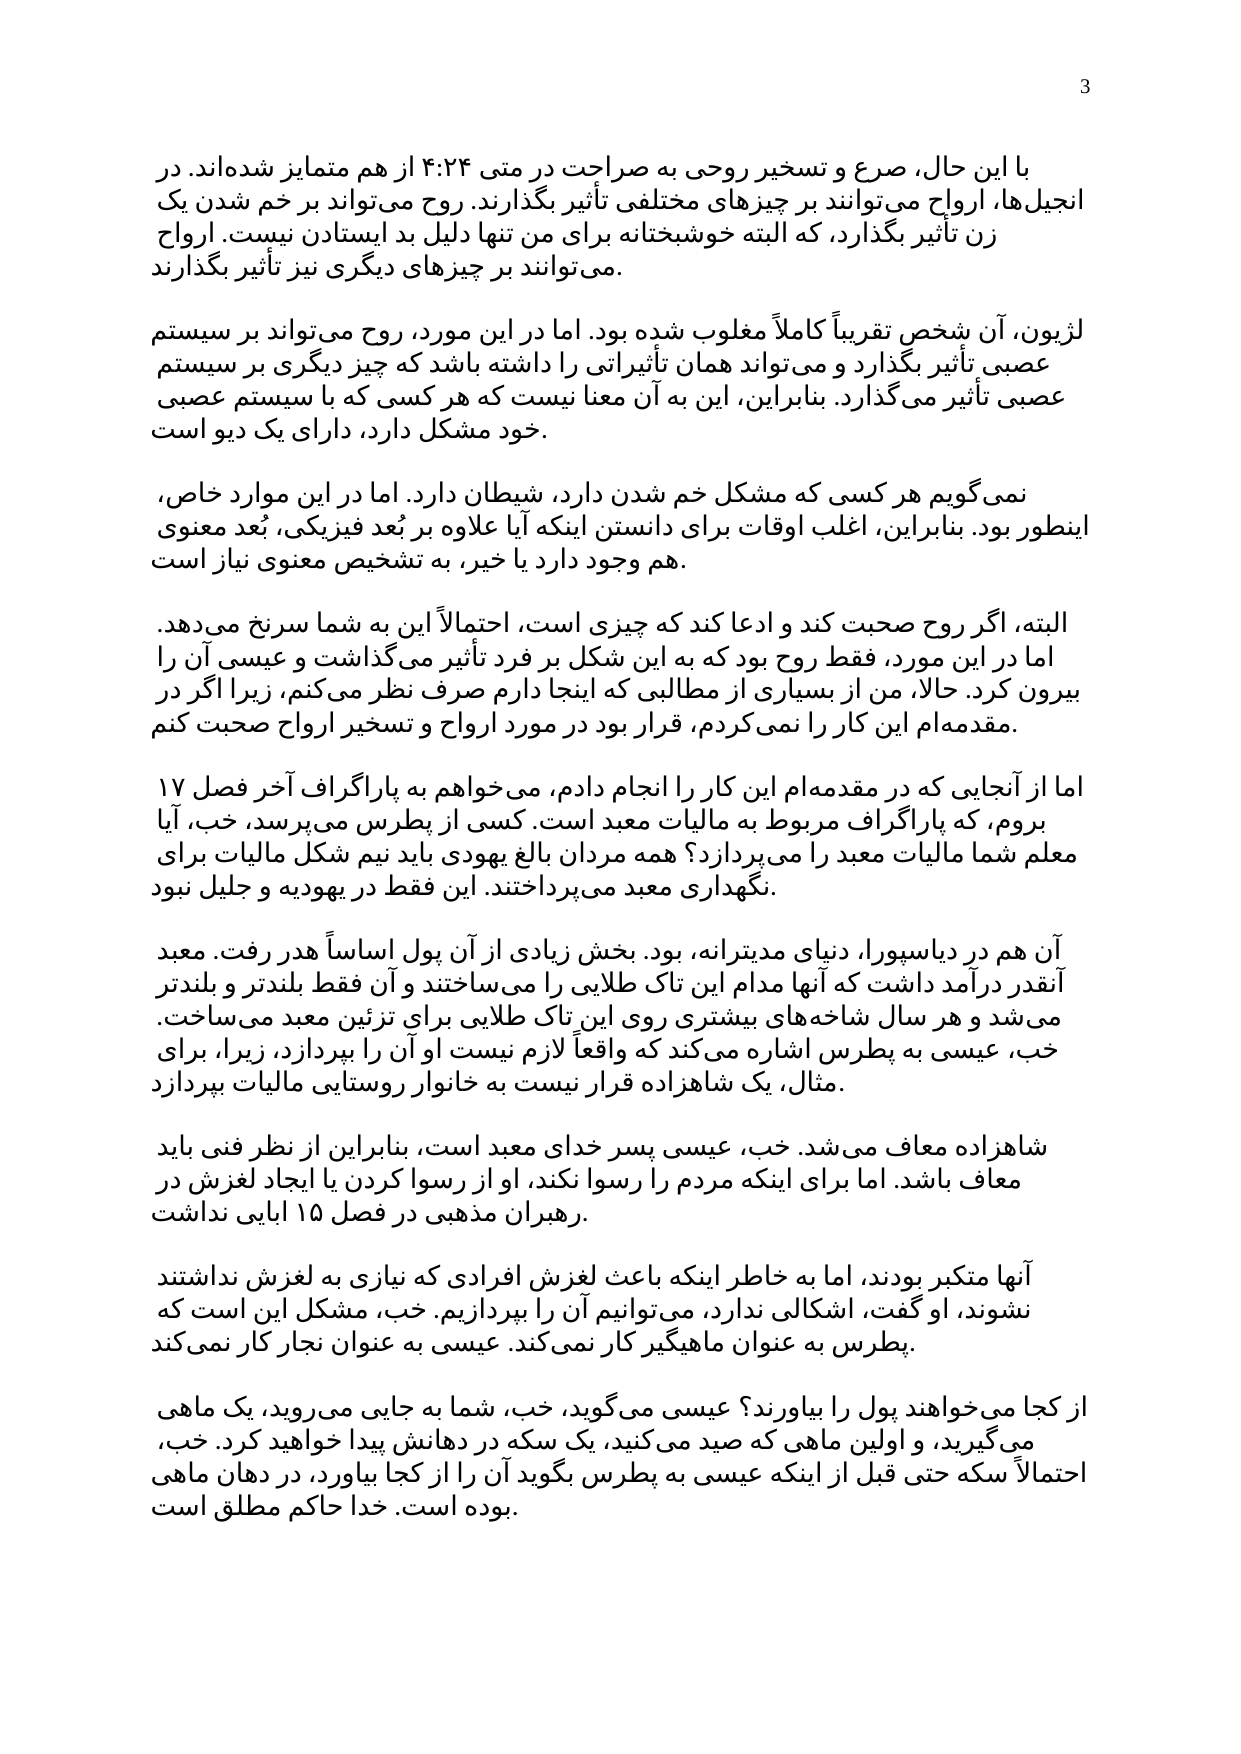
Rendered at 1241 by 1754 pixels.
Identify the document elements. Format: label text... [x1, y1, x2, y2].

text اما از آنجایی که در مقدمه‌ام این کار را انجام دادم، می‌خواهم به پاراگراف آخر فصل ۱۷ بروم، که پاراگراف مربوط به مالیات معبد است. کسی از پطرس می‌پرسد، خب، آیا معلم شما مالیات معبد را می‌پردازد؟ همه مردان بالغ یهودی باید نیم شکل مالیات برای نگهداری معبد می‌پرداختند. این فقط در یهودیه و جلیل نبود. [150, 770, 1090, 902]
text شاهزاده معاف می‌شد. خب، عیسی پسر خدای معبد است، بنابراین از نظر فنی باید معاف باشد. اما برای اینکه مردم را رسوا نکند، او از رسوا کردن یا ایجاد لغزش در رهبران مذهبی در فصل ۱۵ ابایی نداشت. [150, 1129, 1090, 1228]
text آنها متکبر بودند، اما به خاطر اینکه باعث لغزش افرادی که نیازی به لغزش نداشتند نشوند، او گفت، اشکالی ندارد، می‌توانیم آن را بپردازیم. خب، مشکل این است که پطرس به عنوان ماهیگیر کار نمی‌کند. عیسی به عنوان نجار کار نمی‌کند. [150, 1259, 1090, 1359]
text آن هم در دیاسپورا، دنیای مدیترانه، بود. بخش زیادی از آن پول اساساً هدر رفت. معبد آنقدر درآمد داشت که آنها مدام این تاک طلایی را می‌ساختند و آن فقط بلندتر و بلندتر می‌شد و هر سال شاخه‌های بیشتری روی این تاک طلایی برای تزئین معبد می‌ساخت. خب، عیسی به پطرس اشاره می‌کند که واقعاً لازم نیست او آن را بپردازد، زیرا، برای مثال، یک شاهزاده قرار نیست به خانوار روستایی مالیات بپردازد. [150, 933, 1090, 1098]
text البته، اگر روح صحبت کند و ادعا کند که چیزی است، احتمالاً این به شما سرنخ می‌دهد. اما در این مورد، فقط روح بود که به این شکل بر فرد تأثیر می‌گذاشت و عیسی آن را بیرون کرد. حالا، من از بسیاری از مطالبی که اینجا دارم صرف نظر می‌کنم، زیرا اگر در مقدمه‌ام این کار را نمی‌کردم، قرار بود در مورد ارواح و تسخیر ارواح صحبت کنم. [150, 607, 1090, 739]
text از کجا می‌خواهند پول را بیاورند؟ عیسی می‌گوید، خب، شما به جایی می‌روید، یک ماهی می‌گیرید، و اولین ماهی که صید می‌کنید، یک سکه در دهانش پیدا خواهید کرد. خب، احتمالاً سکه حتی قبل از اینکه عیسی به پطرس بگوید آن را از کجا بیاورد، در دهان ماهی بوده است. خدا حاکم مطلق است. [150, 1390, 1090, 1522]
text نمی‌گویم هر کسی که مشکل خم شدن دارد، شیطان دارد. اما در این موارد خاص، اینطور بود. بنابراین، اغلب اوقات برای دانستن اینکه آیا علاوه بر بُعد فیزیکی، بُعد معنوی هم وجود دارد یا خیر، به تشخیص معنوی نیاز است. [150, 476, 1090, 576]
text با این حال، صرع و تسخیر روحی به صراحت در متی ۴:۲۴ از هم متمایز شده‌اند. در انجیل‌ها، ارواح می‌توانند بر چیزهای مختلفی تأثیر بگذارند. روح می‌تواند بر خم شدن یک زن تأثیر بگذارد، که البته خوشبختانه برای من تنها دلیل بد ایستادن نیست. ارواح می‌توانند بر چیزهای دیگری نیز تأثیر بگذارند. [150, 150, 1090, 282]
text لژیون، آن شخص تقریباً کاملاً مغلوب شده بود. اما در این مورد، روح می‌تواند بر سیستم عصبی تأثیر بگذارد و می‌تواند همان تأثیراتی را داشته باشد که چیز دیگری بر سیستم عصبی تأثیر می‌گذارد. بنابراین، این به آن معنا نیست که هر کسی که با سیستم عصبی خود مشکل دارد، دارای یک دیو است. [150, 313, 1090, 445]
